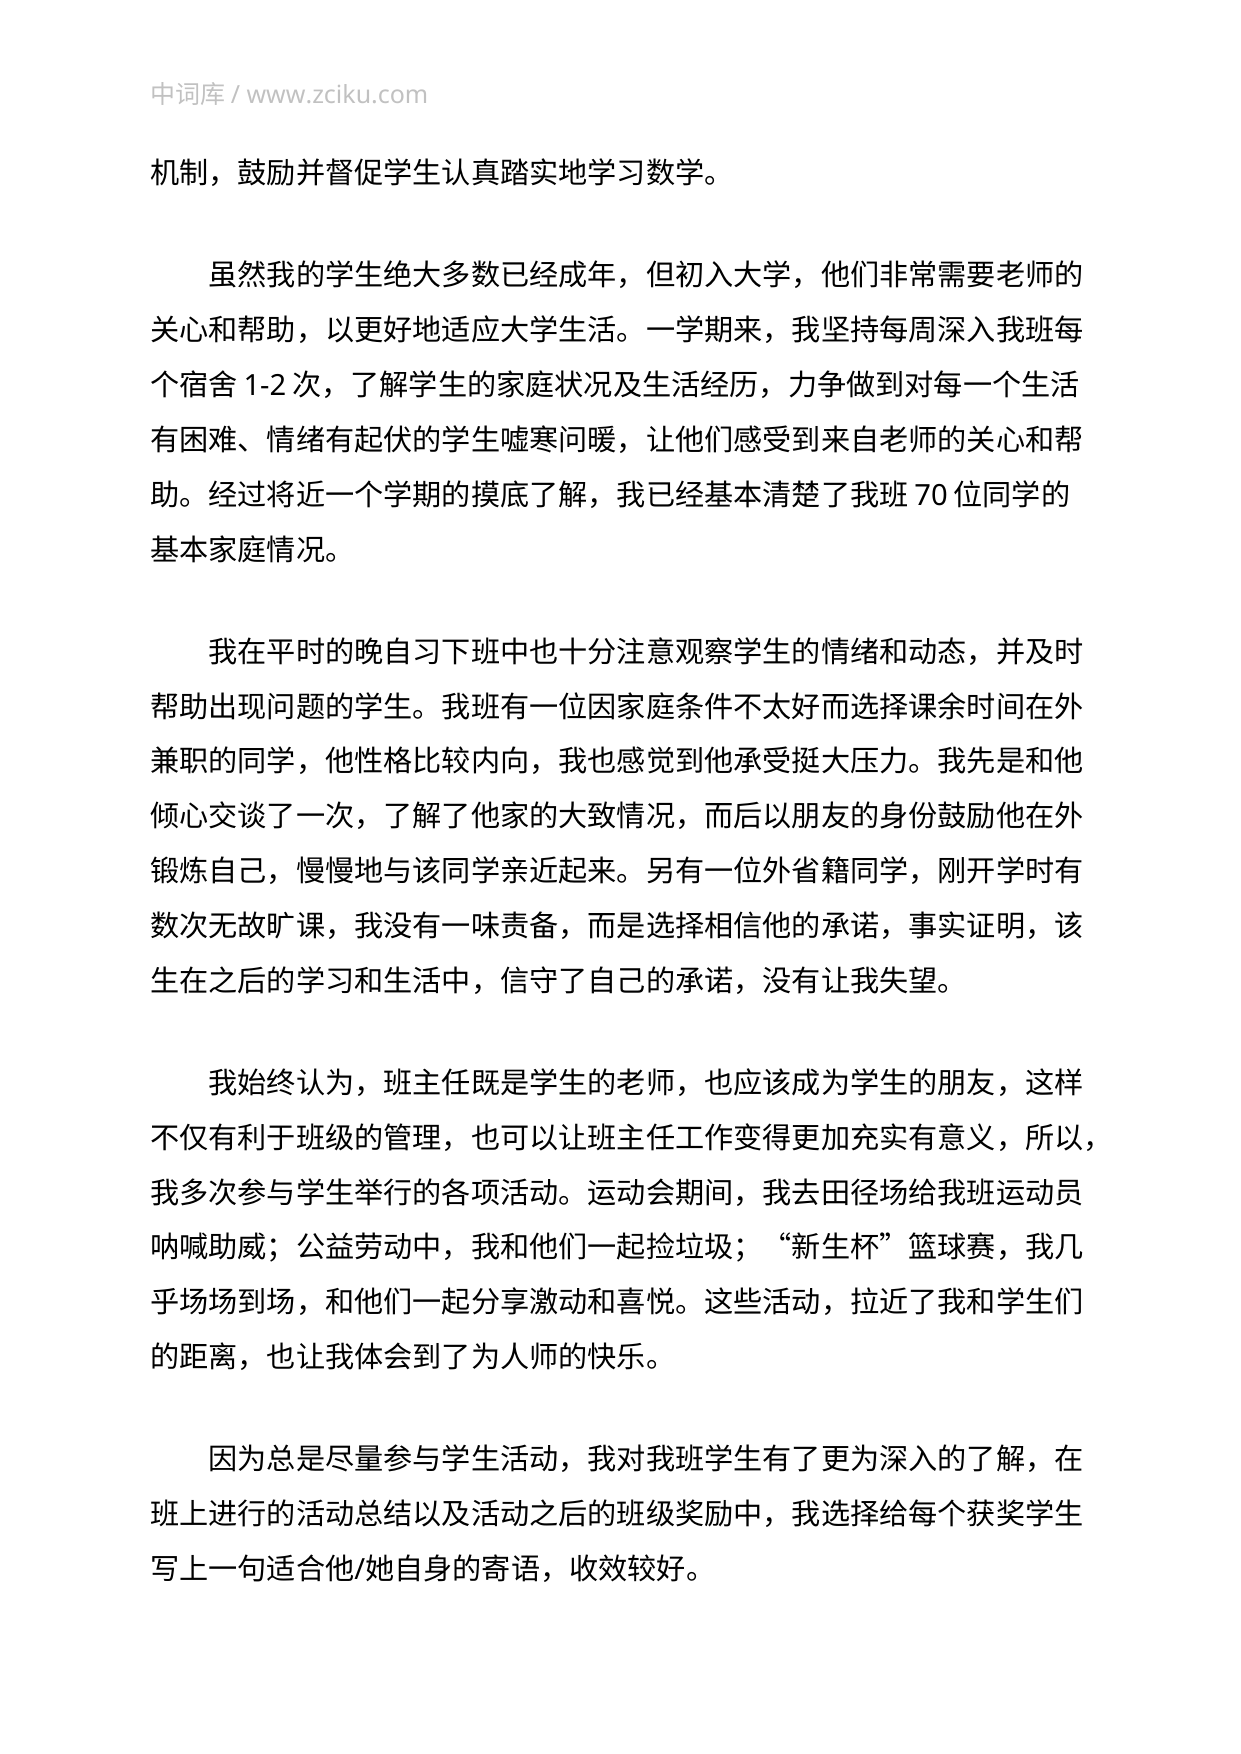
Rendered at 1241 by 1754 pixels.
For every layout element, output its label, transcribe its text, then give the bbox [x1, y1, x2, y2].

text 我在平时的晚自习下班中也十分注意观察学生的情绪和动态，并及时帮助出现问题的学生。我班有一位因家庭条件不太好而选择课余时间在外兼职的同学，他性格比较内向，我也感觉到他承受挺大压力。我先是和他倾心交谈了一次，了解了他家的大致情况，而后以朋友的身份鼓励他在外锻炼自己，慢慢地与该同学亲近起来。另有一位外省籍同学，刚开学时有数次无故旷课，我没有一味责备，而是选择相信他的承诺，事实证明，该生在之后的学习和生活中，信守了自己的承诺，没有让我失望。 [150, 628, 1090, 1000]
text 因为总是尽量参与学生活动，我对我班学生有了更为深入的了解，在班上进行的活动总结以及活动之后的班级奖励中，我选择给每个获奖学生写上一句适合他/她自身的寄语，收效较好。 [150, 1436, 1090, 1588]
text 我始终认为，班主任既是学生的老师，也应该成为学生的朋友，这样不仅有利于班级的管理，也可以让班主任工作变得更加充实有意义，所以，我多次参与学生举行的各项活动。运动会期间，我去田径场给我班运动员呐喊助威；公益劳动中，我和他们一起捡垃圾；“新生杯”篮球赛，我几乎场场到场，和他们一起分享激动和喜悦。这些活动，拉近了我和学生们的距离，也让我体会到了为人师的快乐。 [150, 1059, 1090, 1376]
text 虽然我的学生绝大多数已经成年，但初入大学，他们非常需要老师的关心和帮助，以更好地适应大学生活。一学期来，我坚持每周深入我班每个宿舍1-2次，了解学生的家庭状况及生活经历，力争做到对每一个生活有困难、情绪有起伏的学生嘘寒问暖，让他们感受到来自老师的关心和帮助。经过将近一个学期的摸底了解，我已经基本清楚了我班70位同学的基本家庭情况。 [150, 252, 1090, 569]
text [150, 150, 1090, 192]
